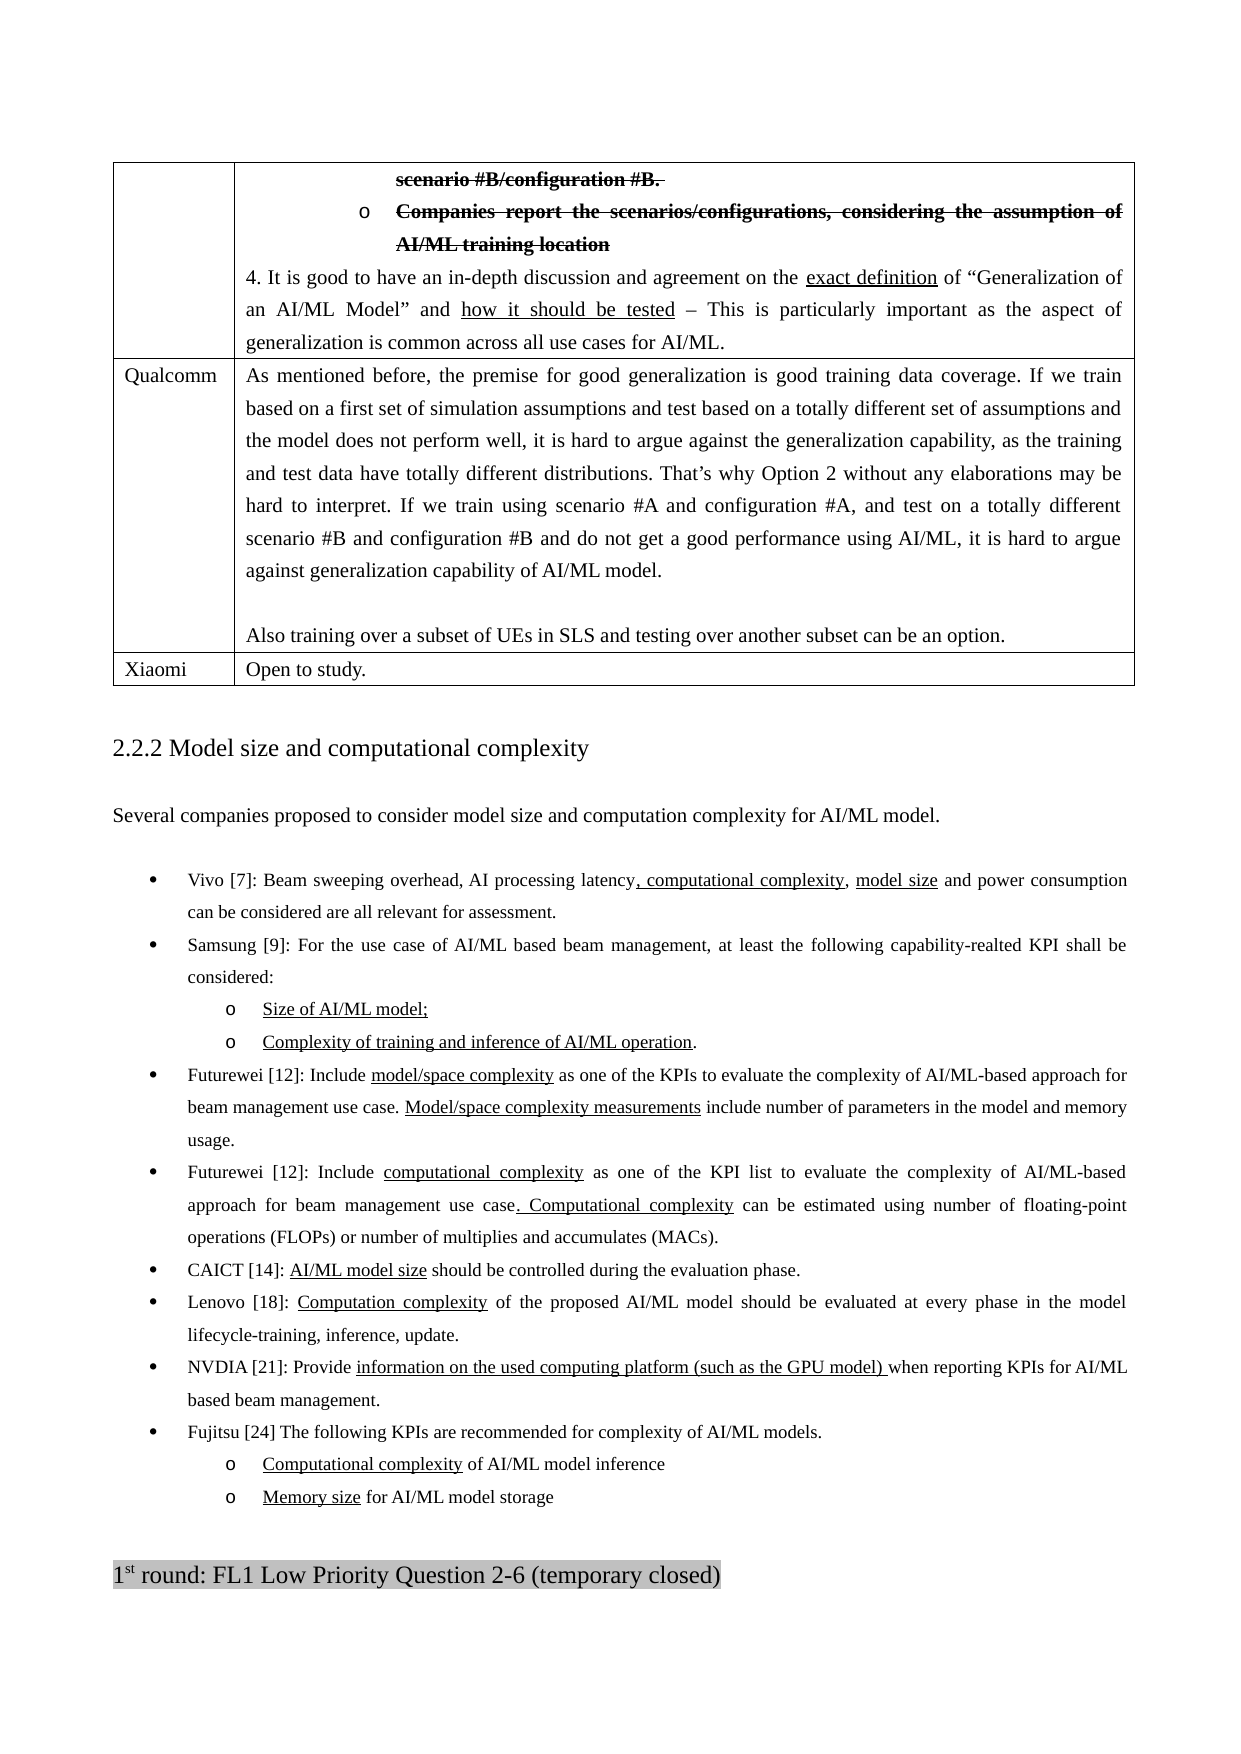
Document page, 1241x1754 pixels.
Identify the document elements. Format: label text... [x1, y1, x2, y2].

list Futurewei [12]: Include computational complexity as one of the KPI list to evaluate the complexity of AI/ML-based approach for beam management use case. Computational complexity can be estimated using number of floating-point operations (FLOPs) or number of multiplies and accumulates (MACs). [150, 1156, 1128, 1253]
list Computational complexity of AI/ML model inference [225, 1448, 1128, 1481]
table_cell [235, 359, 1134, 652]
list Complexity of training and inference of AI/ML operation. [225, 1026, 1128, 1058]
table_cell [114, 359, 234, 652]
list Vivo [7]: Beam sweeping overhead, AI processing latency, computational complexity, model size and power consumption can be considered are all relevant for assessment. [150, 863, 1128, 928]
list Size of AI/ML model; [225, 993, 1128, 1026]
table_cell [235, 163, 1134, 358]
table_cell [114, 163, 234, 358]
list Lenovo [18]: Computation complexity of the proposed AI/ML model should be evaluated at every phase in the model lifecycle-training, inference, update. [150, 1286, 1128, 1351]
list Futurewei [12]: Include model/space complexity as one of the KPIs to evaluate the complexity of AI/ML-based approach for beam management use case. Model/space complexity measurements include number of parameters in the model and memory usage. [150, 1058, 1128, 1156]
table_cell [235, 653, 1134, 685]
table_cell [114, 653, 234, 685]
subtitle 2.2.2 Model size and computational complexity [112, 731, 1128, 764]
list Samsung [9]: For the use case of AI/ML based beam management, at least the following capability-realted KPI shall be considered: [150, 928, 1128, 993]
list Fujitsu [24] The following KPIs are recommended for complexity of AI/ML models. [150, 1416, 1128, 1448]
list NVDIA [21]: Provide information on the used computing platform (such as the GPU model) when reporting KPIs for AI/ML based beam management. [150, 1351, 1128, 1416]
subtitle 1st round: FL1 Low Priority Question 2-6 (temporary closed) [112, 1558, 1128, 1591]
list Memory size for AI/ML model storage [225, 1481, 1128, 1513]
text Several companies proposed to consider model size and computation complexity for AI/ML model. [112, 798, 1128, 831]
list CAICT [14]: AI/ML model size should be controlled during the evaluation phase. [150, 1253, 1128, 1286]
